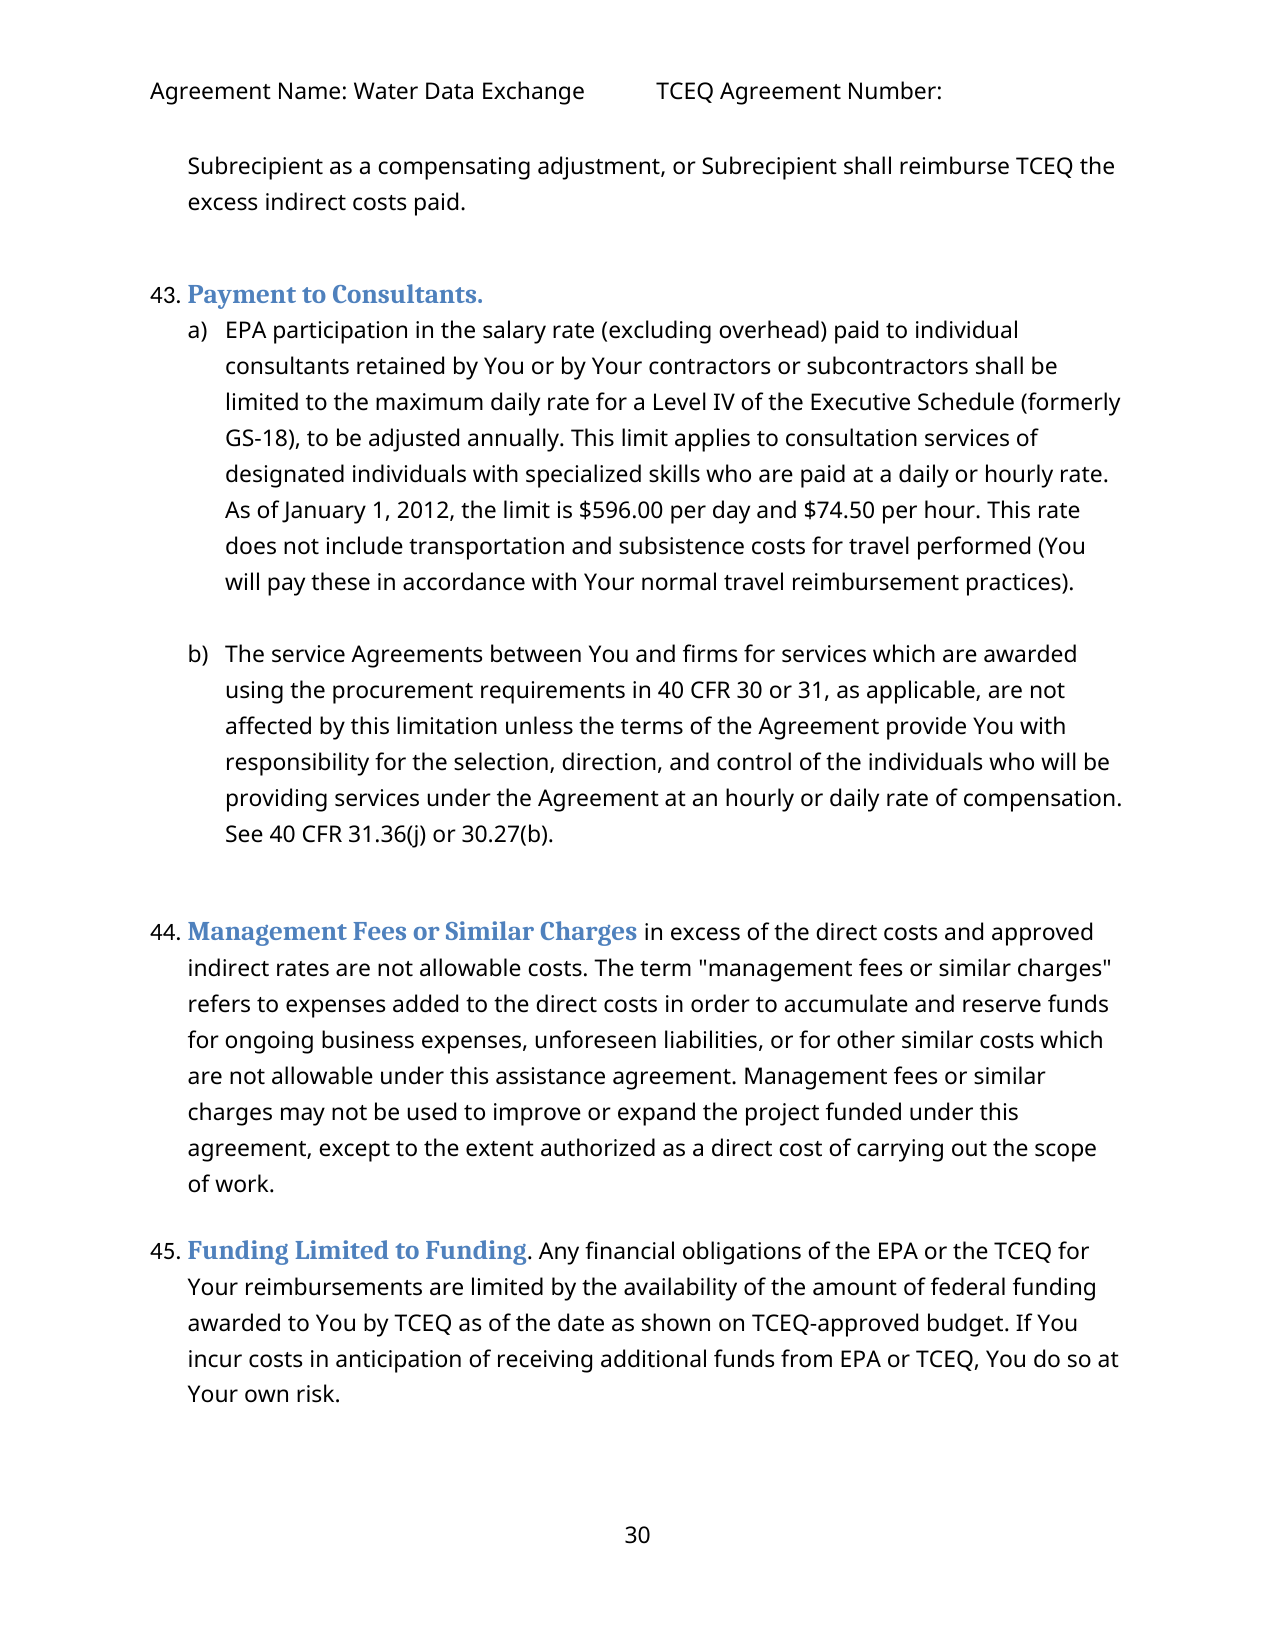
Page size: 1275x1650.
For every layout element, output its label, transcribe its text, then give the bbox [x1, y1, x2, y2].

list Management Fees or Similar Charges in excess of the direct costs and approved indirect rates are not allowable costs. The term "management fees or similar charges" refers to expenses added to the direct costs in order to accumulate and reserve funds for ongoing business expenses, unforeseen liabilities, or for other similar costs which are not allowable under this assistance agreement. Management fees or similar charges may not be used to improve or expand the project funded under this agreement, except to the extent authorized as a direct cost of carrying out the scope of work. [150, 916, 1125, 1199]
list Funding Limited to Funding. Any financial obligations of the EPA or the TCEQ for Your reimbursements are limited by the availability of the amount of federal funding awarded to You by TCEQ as of the date as shown on TCEQ-approved budget. If You incur costs in anticipation of receiving additional funds from EPA or TCEQ, You do so at Your own risk. [150, 1235, 1125, 1410]
subtitle Payment to Consultants. [150, 279, 1125, 310]
list The service Agreements between You and firms for services which are awarded using the procurement requirements in 40 CFR 30 or 31, as applicable, are not affected by this limitation unless the terms of the Agreement provide You with responsibility for the selection, direction, and control of the individuals who will be providing services under the Agreement at an hourly or daily rate of compensation. See 40 CFR 31.36(j) or 30.27(b). [187, 638, 1125, 849]
list EPA participation in the salary rate (excluding overhead) paid to individual consultants retained by You or by Your contractors or subcontractors shall be limited to the maximum daily rate for a Level IV of the Executive Schedule (formerly GS-18), to be adjusted annually. This limit applies to consultation services of designated individuals with specialized skills who are paid at a daily or hourly rate. As of January 1, 2012, the limit is $596.00 per day and $74.50 per hour. This rate does not include transportation and subsistence costs for travel performed (You will pay these in accordance with Your normal travel reimbursement practices). [187, 314, 1125, 597]
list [187, 150, 1125, 217]
